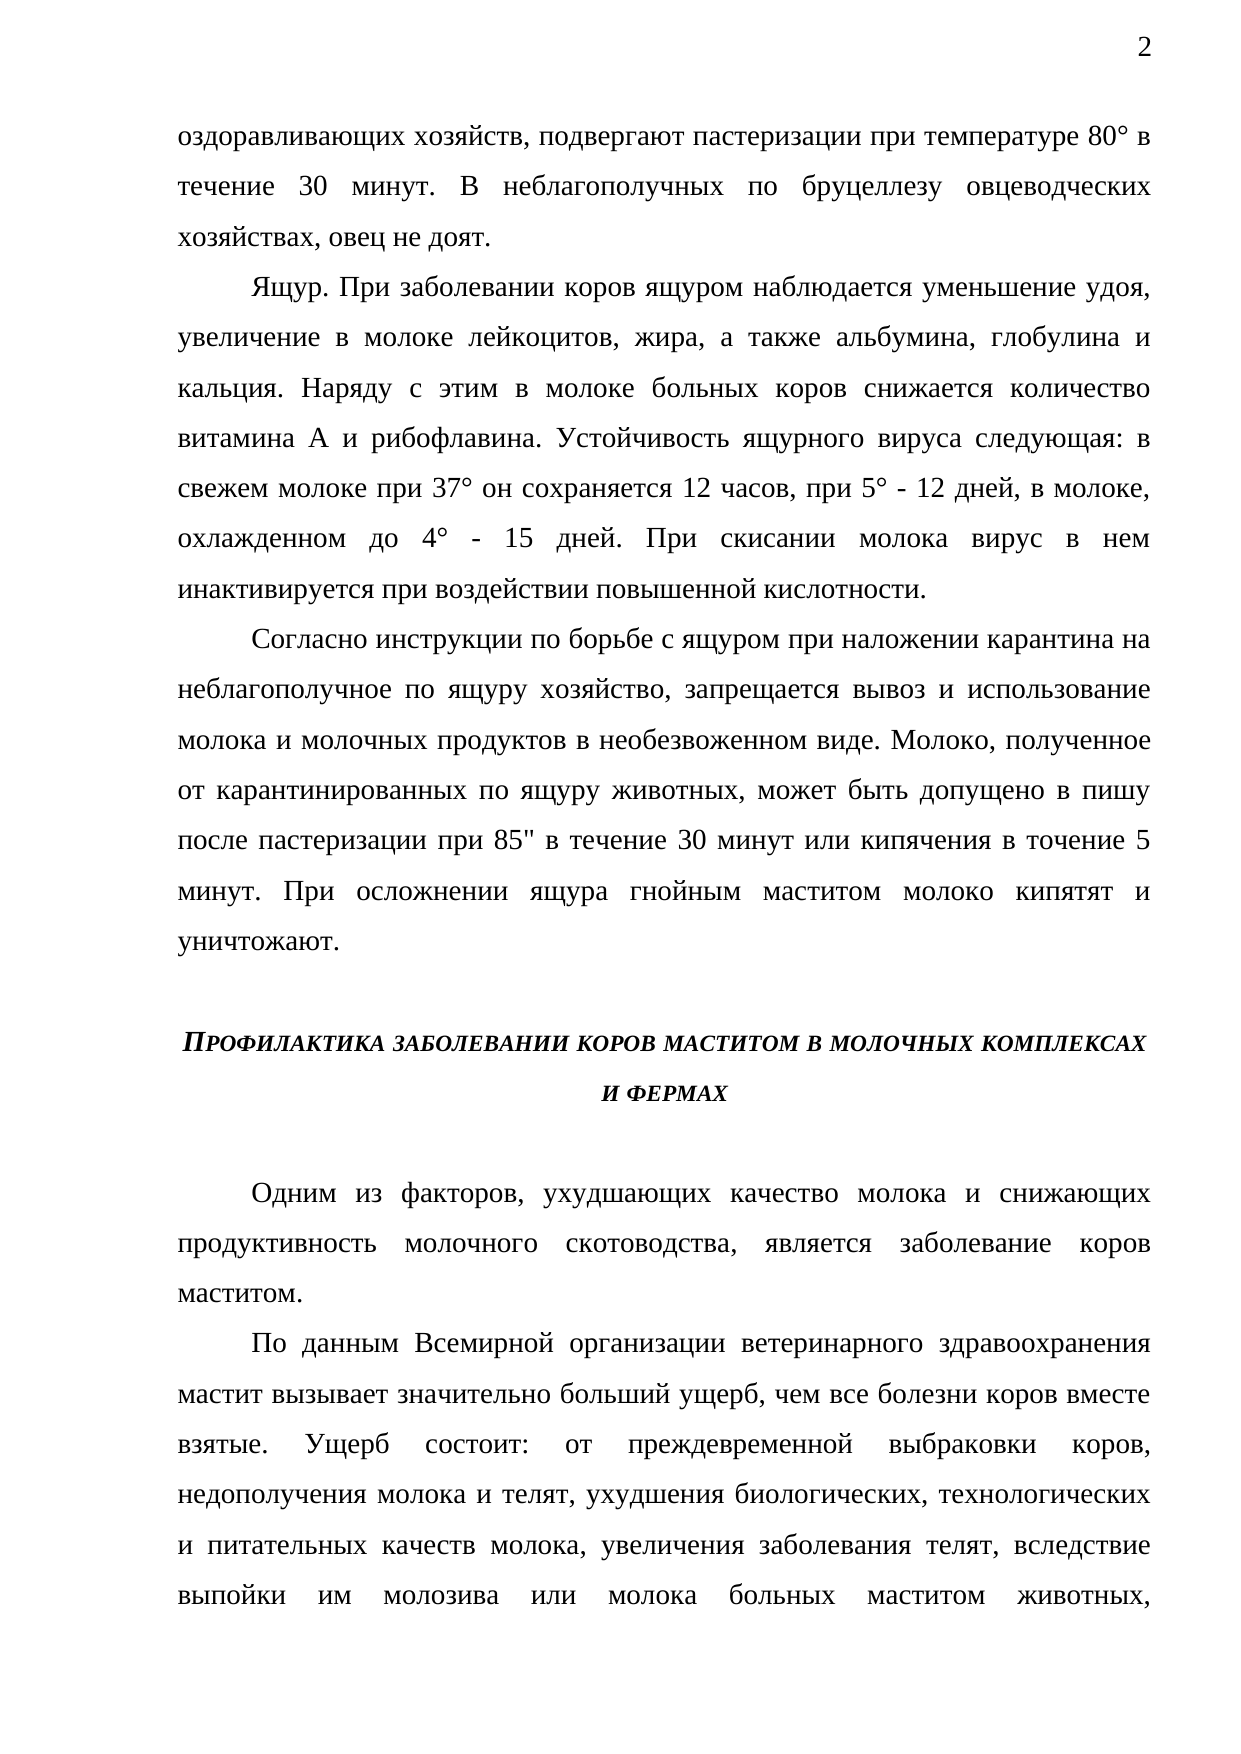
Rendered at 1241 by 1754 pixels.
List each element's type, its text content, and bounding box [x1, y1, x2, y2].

text Одним из факторов, ухудшающих качество молока и снижающих продуктивность молочного скотоводства, является заболевание коров маститом. [177, 1175, 1152, 1309]
text Согласно инструкции по борьбе с ящуром при наложении карантина на неблагополучное по ящуру хозяйство, запрещается вывоз и использование молока и молочных продуктов в необезвоженном виде. Молоко, полученное от карантинированных по ящуру животных, может быть допущено в пишу после пастеризации при 85" в течение 30 минут или кипячения в точение 5 минут. При осложнении ящура гнойным маститом молоко кипятят и уничтожают. [177, 621, 1152, 957]
text Ящур. При заболевании коров ящуром наблюдается уменьшение удоя, увеличение в молоке лейкоцитов, жира, а также альбумина, глобулина и кальция. Наряду с этим в молоке больных коров снижается количество витамина А и рибофлавина. Устойчивость ящурного вируса следующая: в свежем молоке при 37° он сохраняется 12 часов, при 5° - 12 дней, в молоке, охлажденном до 4° - 15 дней. При скисании молока вирус в нем инактивируется при воздействии повышенной кислотности. [177, 269, 1152, 604]
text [177, 1326, 1152, 1611]
subtitle Профилактика заболевании коров маститом в молочных комплексах и фермах [177, 1024, 1152, 1108]
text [177, 118, 1152, 252]
